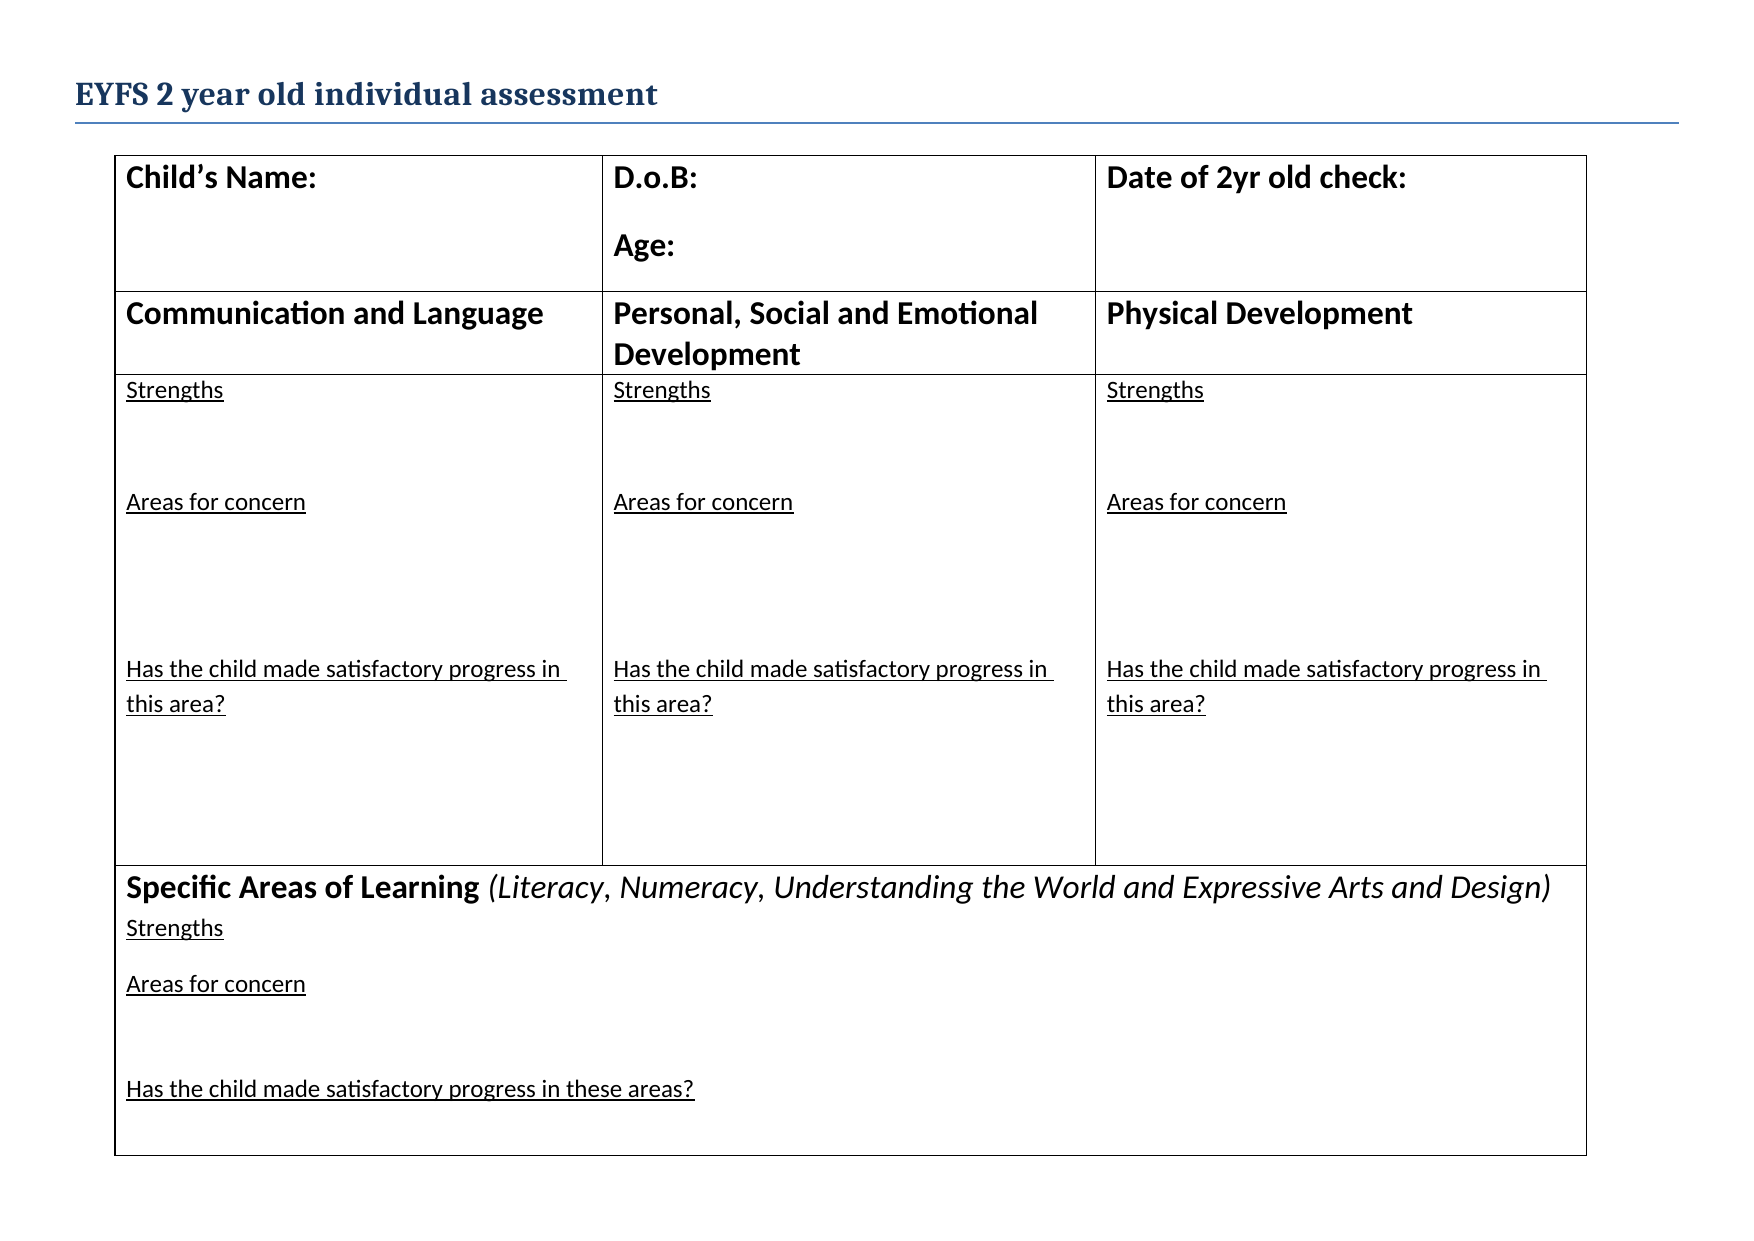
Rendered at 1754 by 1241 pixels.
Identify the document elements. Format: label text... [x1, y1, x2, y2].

table_cell Physical Development [1096, 292, 1586, 373]
table_header D.o.B: Age: [603, 156, 1095, 291]
table_cell Specific Areas of Learning (Literacy, Numeracy, Understanding the World and Expressive Arts and Design) Strengths Areas for concern Has the child made satisfactory progress in these areas? [116, 866, 1586, 1155]
table_cell Strengths Areas for concern Has the child made satisfactory progress in this area? [1096, 375, 1586, 865]
table_cell Personal, Social and Emotional Development [603, 292, 1095, 373]
title EYFS 2 year old individual assessment [75, 75, 1679, 122]
table_cell Communication and Language [116, 292, 602, 373]
table_cell Strengths Areas for concern Has the child made satisfactory progress in this area? [116, 375, 602, 865]
table_header Date of 2yr old check: [1096, 156, 1586, 291]
table_cell Strengths Areas for concern Has the child made satisfactory progress in this area? [603, 375, 1095, 865]
table_header Child’s Name: [116, 156, 602, 291]
